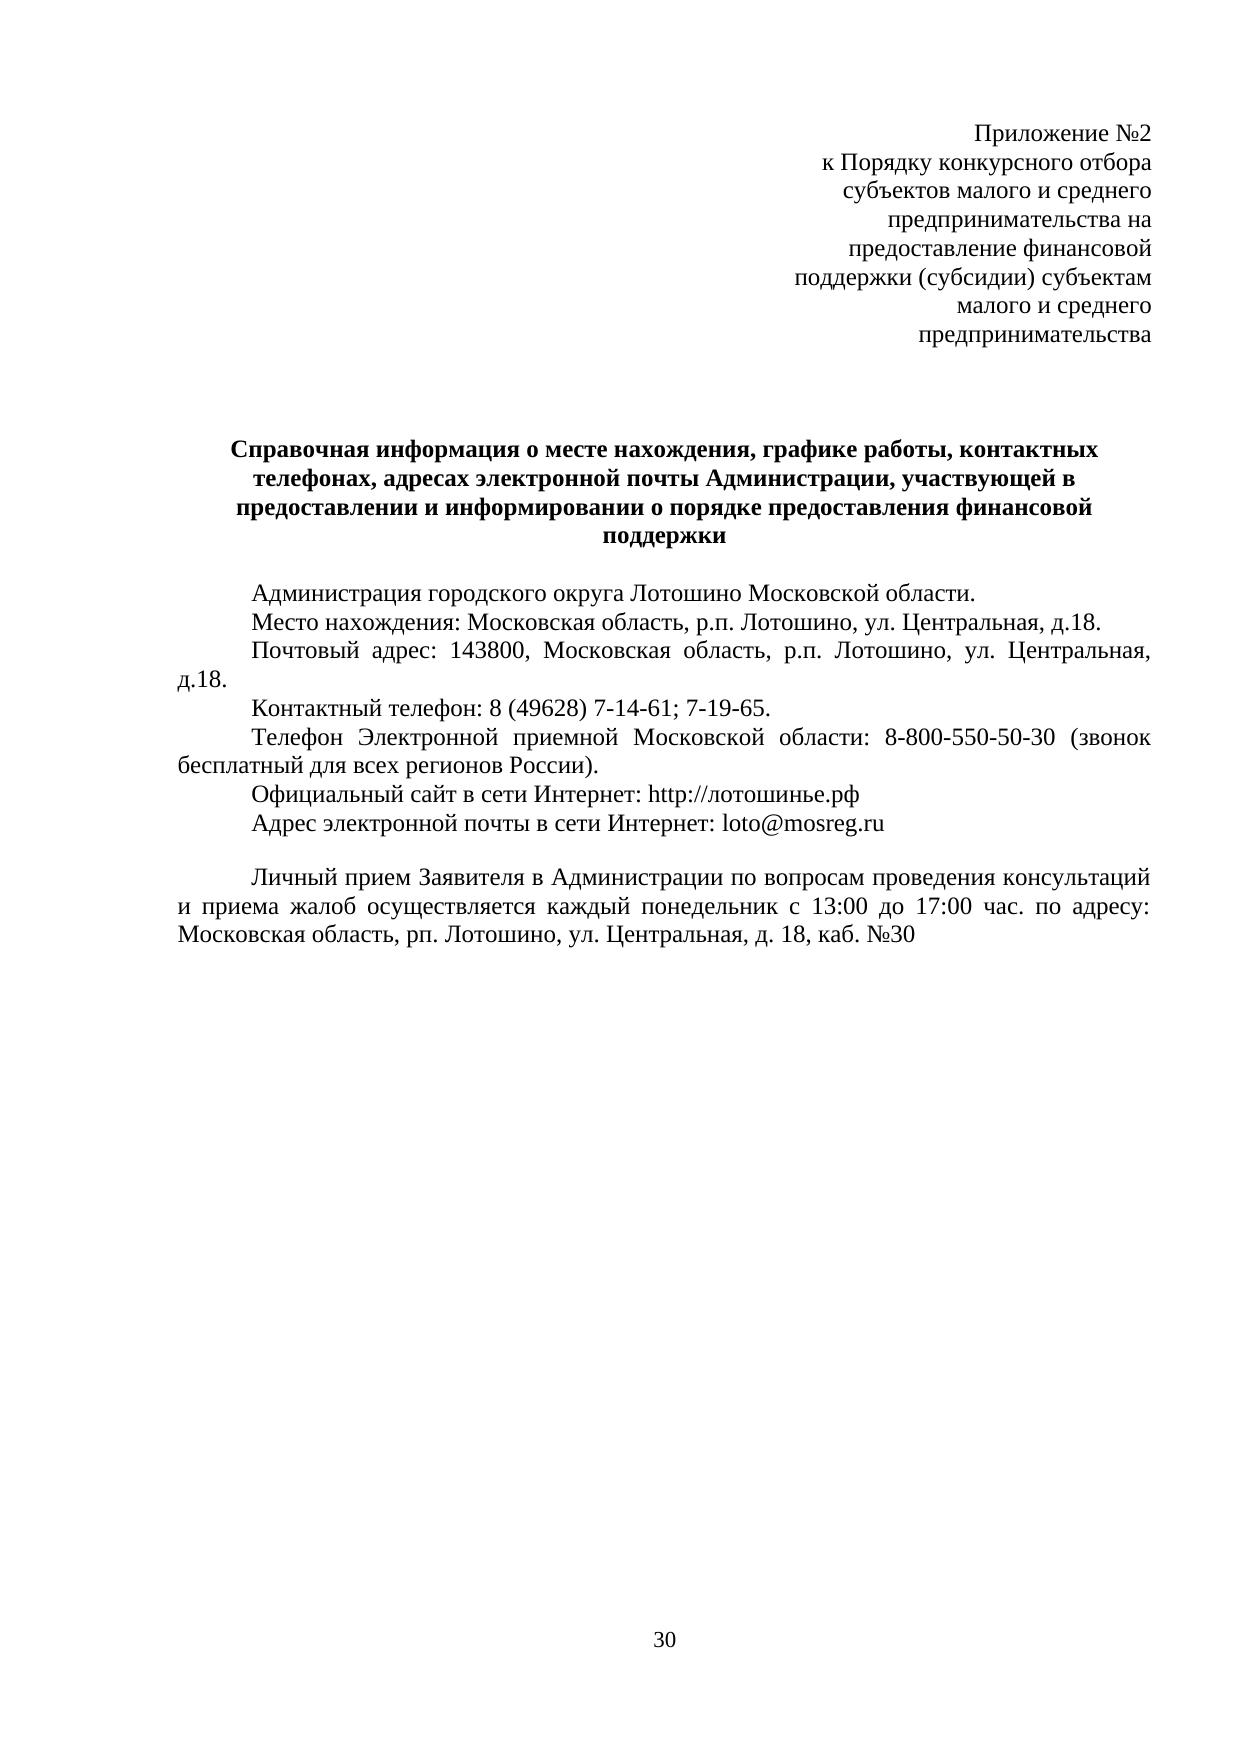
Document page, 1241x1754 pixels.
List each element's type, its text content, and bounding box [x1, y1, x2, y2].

text Почтовый адрес: 143800, Московская область, р.п. Лотошино, ул. Центральная, д.18. [177, 636, 1152, 693]
text Адрес электронной почты в сети Интернет: loto@mosreg.ru [177, 808, 1152, 837]
text Администрация городского округа Лотошино Московской области. [177, 578, 1152, 607]
text Контактный телефон: 8 (49628) 7-14-61; 7-19-65. [177, 693, 1152, 722]
text Приложение №2 [177, 118, 1152, 147]
text Справочная информация о месте нахождения, графике работы, контактных телефонах, адресах электронной почты Администрации, участвующей в предоставлении и информировании о порядке предоставления финансовой поддержки [177, 434, 1152, 549]
text к Порядку конкурсного отбора субъектов малого и среднего предпринимательства на предоставление финансовой поддержки (субсидии) субъектам малого и среднего предпринимательства [768, 147, 1152, 348]
text Личный прием Заявителя в Администрации по вопросам проведения консультаций и приема жалоб осуществляется каждый понедельник с 13:00 до 17:00 час. по адресу: Московская область, рп. Лотошино, ул. Центральная, д. 18, каб. №30 [177, 862, 1152, 948]
text Место нахождения: Московская область, р.п. Лотошино, ул. Центральная, д.18. [177, 607, 1152, 636]
text Телефон Электронной приемной Московской области: 8-800-550-50-30 (звонок бесплатный для всех регионов России). [177, 722, 1152, 779]
text Официальный сайт в сети Интернет: http://лотошинье.рф [177, 779, 1152, 808]
